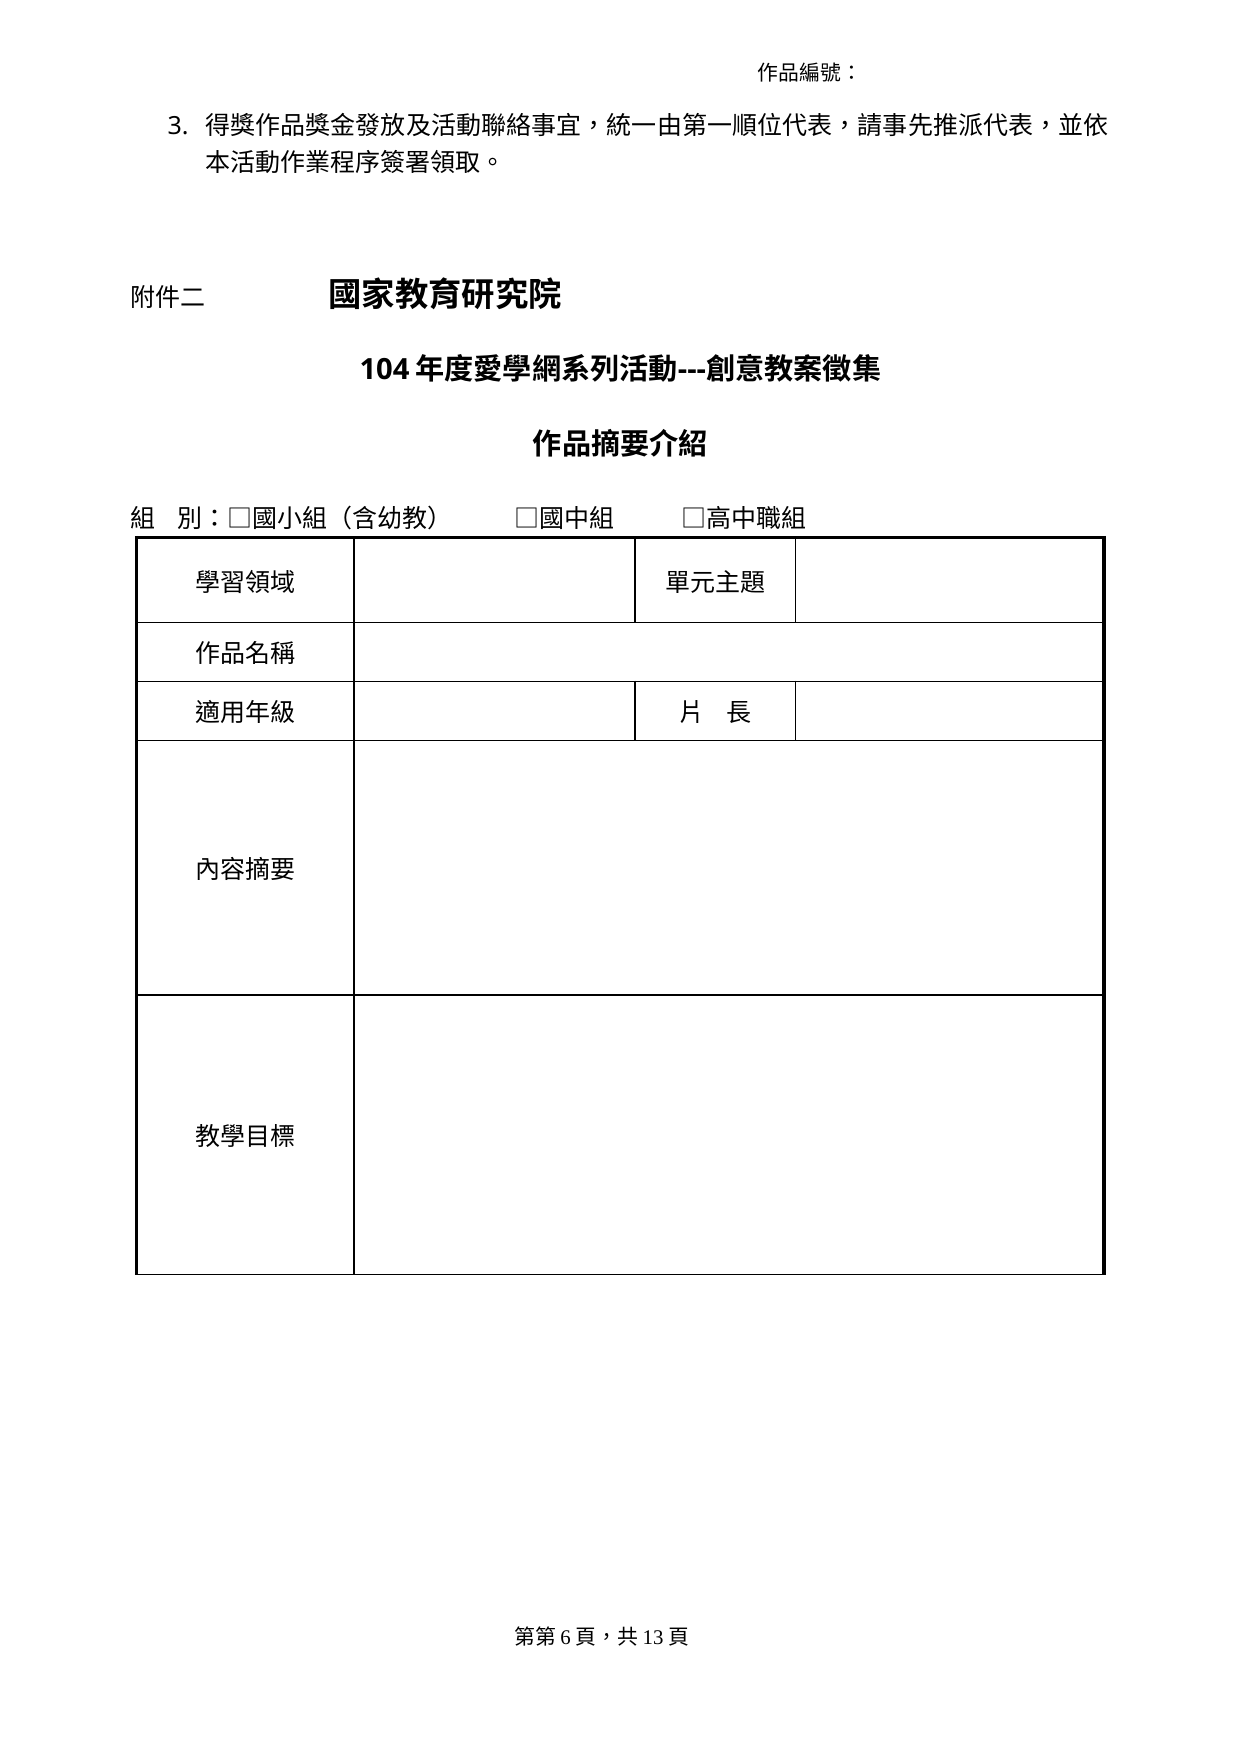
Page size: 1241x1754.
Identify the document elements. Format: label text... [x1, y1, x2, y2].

table_cell [796, 682, 1102, 739]
table_cell [355, 741, 1102, 994]
table_header 學習領域 [138, 539, 353, 621]
text 104年度愛學網系列活動---創意教案徵集 [130, 329, 1110, 404]
table_cell 適用年級 [138, 682, 353, 739]
text 附件二 國家教育研究院 [130, 254, 1110, 329]
table_header 單元主題 [636, 539, 795, 621]
text 組 別：□國小組（含幼教） □國中組 □高中職組 [130, 498, 1110, 536]
table_cell 片 長 [636, 682, 795, 739]
table_cell [355, 682, 634, 739]
table_cell [355, 623, 1102, 681]
table_cell 內容摘要 [138, 741, 353, 994]
table_cell 教學目標 [138, 996, 353, 1274]
table_cell [355, 996, 1102, 1274]
table_header [355, 539, 634, 621]
table_header [796, 539, 1102, 621]
table_cell 作品名稱 [138, 623, 353, 681]
list 得獎作品獎金發放及活動聯絡事宜，統一由第一順位代表，請事先推派代表，並依本活動作業程序簽署領取。 [167, 104, 1110, 179]
text 作品摘要介紹 [130, 404, 1110, 479]
